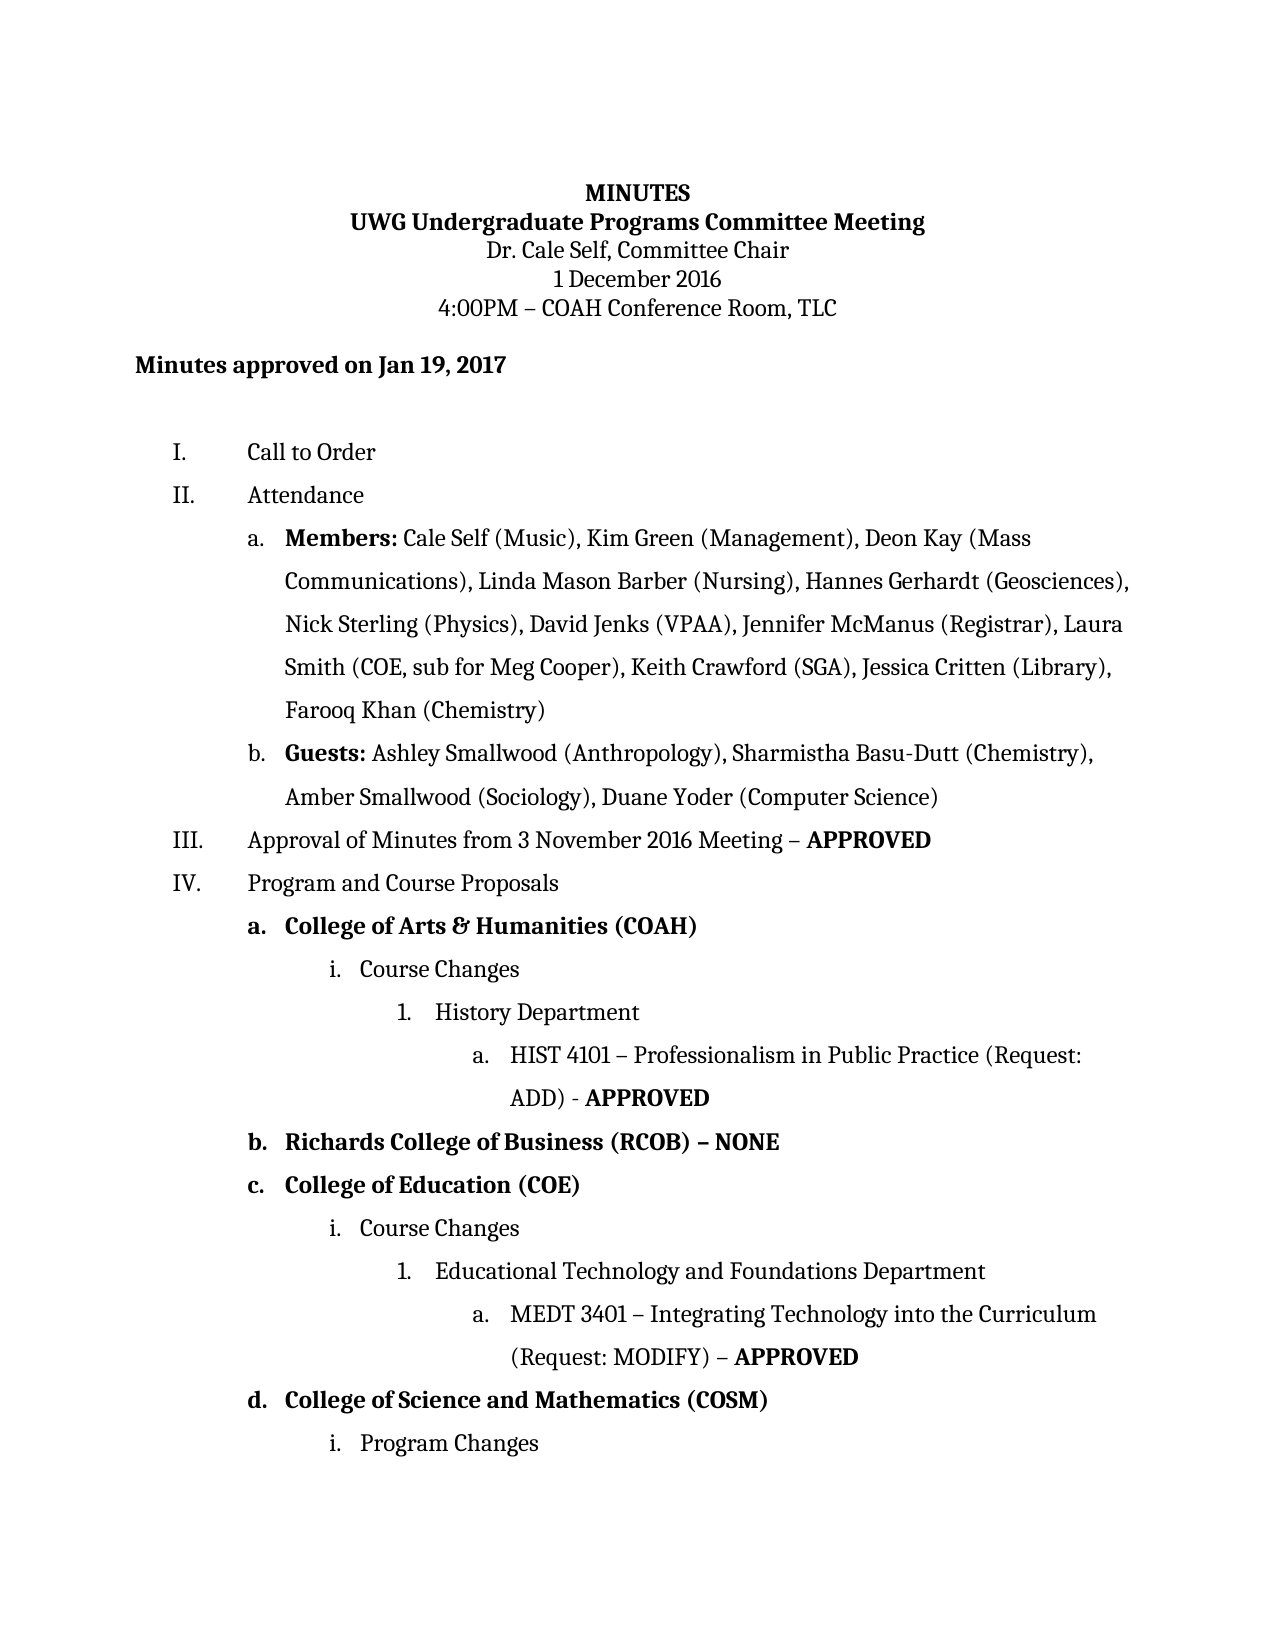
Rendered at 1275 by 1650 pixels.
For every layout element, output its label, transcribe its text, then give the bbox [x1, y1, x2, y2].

list College of Arts & Humanities (COAH) [247, 912, 1140, 941]
list Program Changes [341, 1429, 1140, 1458]
list Richards College of Business (RCOB) – NONE [247, 1127, 1140, 1156]
text 1 December 2016 [135, 265, 1140, 294]
list Attendance [172, 481, 1140, 509]
list HIST 4101 – Professionalism in Public Practice (Request: ADD) - APPROVED [472, 1041, 1140, 1113]
list Approval of Minutes from 3 November 2016 Meeting – APPROVED [172, 826, 1140, 854]
list Educational Technology and Foundations Department [397, 1257, 1140, 1286]
text MINUTES [135, 179, 1140, 207]
list Call to Order [172, 437, 1140, 466]
list Guests: Ashley Smallwood (Anthropology), Sharmistha Basu-Dutt (Chemistry), Amber Smallwood (Sociology), Duane Yoder (Computer Science) [247, 739, 1140, 811]
list College of Science and Mathematics (COSM) [247, 1386, 1140, 1415]
text UWG Undergraduate Programs Committee Meeting [135, 207, 1140, 236]
text 4:00PM – COAH Conference Room, TLC [135, 294, 1140, 322]
text Dr. Cale Self, Committee Chair [135, 236, 1140, 265]
list College of Education (COE) [247, 1171, 1140, 1199]
list MEDT 3401 – Integrating Technology into the Curriculum (Request: MODIFY) – APPROVED [472, 1300, 1140, 1372]
list Program and Course Proposals [172, 869, 1140, 897]
list History Department [397, 998, 1140, 1027]
list Members: Cale Self (Music), Kim Green (Management), Deon Kay (Mass Communications), Linda Mason Barber (Nursing), Hannes Gerhardt (Geosciences), Nick Sterling (Physics), David Jenks (VPAA), Jennifer McManus (Registrar), Laura Smith (COE, sub for Meg Cooper), Keith Crawford (SGA), Jessica Critten (Library), Farooq Khan (Chemistry) [247, 524, 1140, 725]
list Course Changes [341, 1214, 1140, 1242]
list Course Changes [341, 955, 1140, 984]
text Minutes approved on Jan 19, 2017 [135, 351, 1140, 380]
